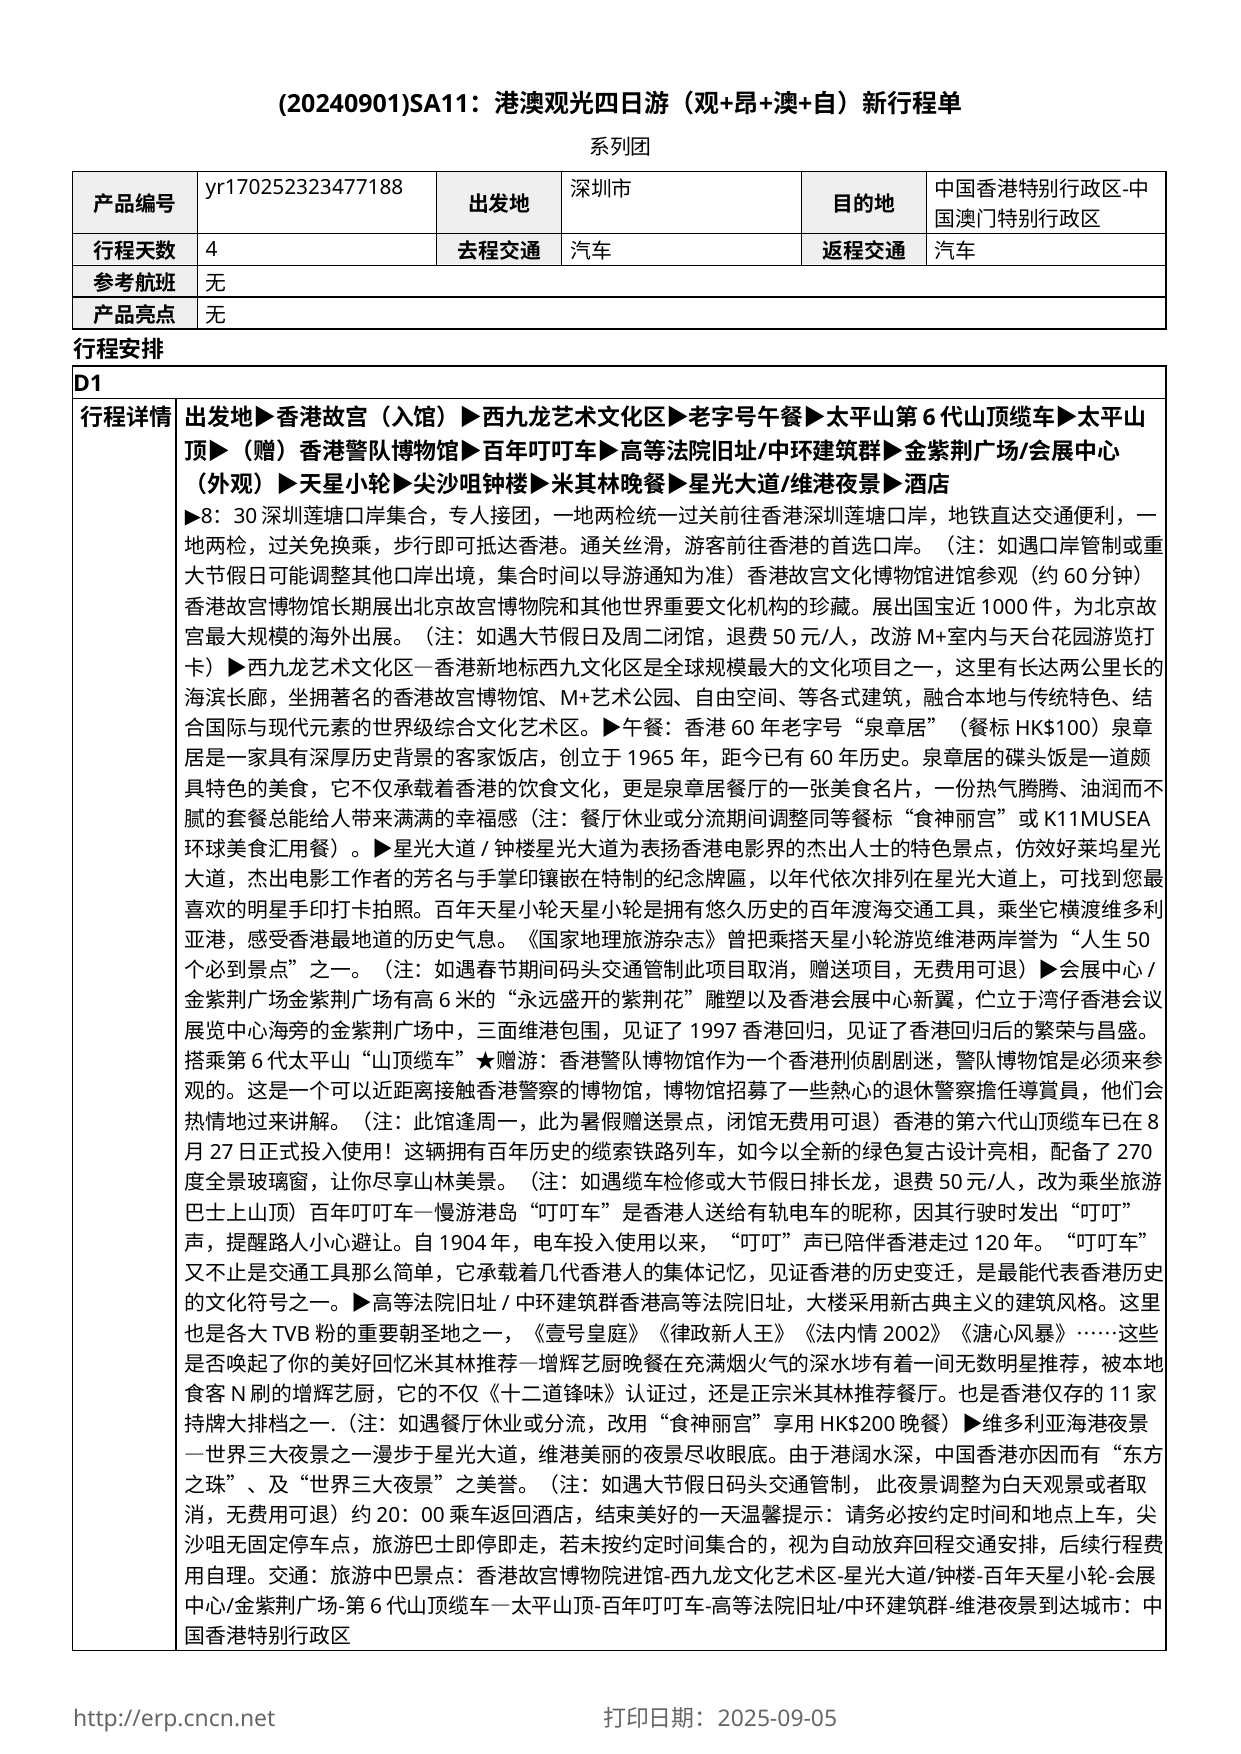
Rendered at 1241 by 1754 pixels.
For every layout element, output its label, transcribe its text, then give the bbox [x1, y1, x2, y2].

table_cell 汽车 [927, 234, 1165, 264]
table_header 深圳市 [562, 172, 801, 233]
table_header yr170252323477188 [198, 172, 436, 233]
table_cell 返程交通 [802, 234, 926, 264]
table_header 中国香港特别行政区-中国澳门特别行政区 [927, 172, 1165, 233]
table_header 产品编号 [73, 172, 197, 233]
table_header 出发地 [437, 172, 561, 233]
text 行程安排 [73, 331, 1167, 364]
table_cell 无 [198, 266, 1165, 296]
table_header D1 [73, 367, 1165, 398]
table_header 目的地 [802, 172, 926, 233]
table_cell 汽车 [562, 234, 801, 264]
table_cell 出发地▶香港故宫（入馆）▶西九龙艺术文化区▶老字号午餐▶太平山第6代山顶缆车▶太平山顶▶（赠）香港警队博物馆▶百年叮叮车▶高等法院旧址/中环建筑群▶金紫荆广场/会展中心（外观）▶天星小轮▶尖沙咀钟楼▶米其林晚餐▶星光大道/维港夜景▶酒店 ▶8：30深圳莲塘口岸集合，专人接团，一地两检统一过关前往香港 [177, 399, 1165, 1650]
table_cell 行程天数 [73, 234, 197, 264]
table_cell 去程交通 [437, 234, 561, 264]
table_cell 产品亮点 [73, 298, 197, 328]
table_cell 参考航班 [73, 266, 197, 296]
table_cell 无 [198, 298, 1165, 328]
text (20240901)SA11：港澳观光四日游（观+昂+澳+自）新行程单 [73, 83, 1167, 119]
table_cell 4 [198, 234, 436, 264]
text 系列团 [73, 130, 1167, 160]
table_cell 行程详情 [73, 399, 175, 1650]
